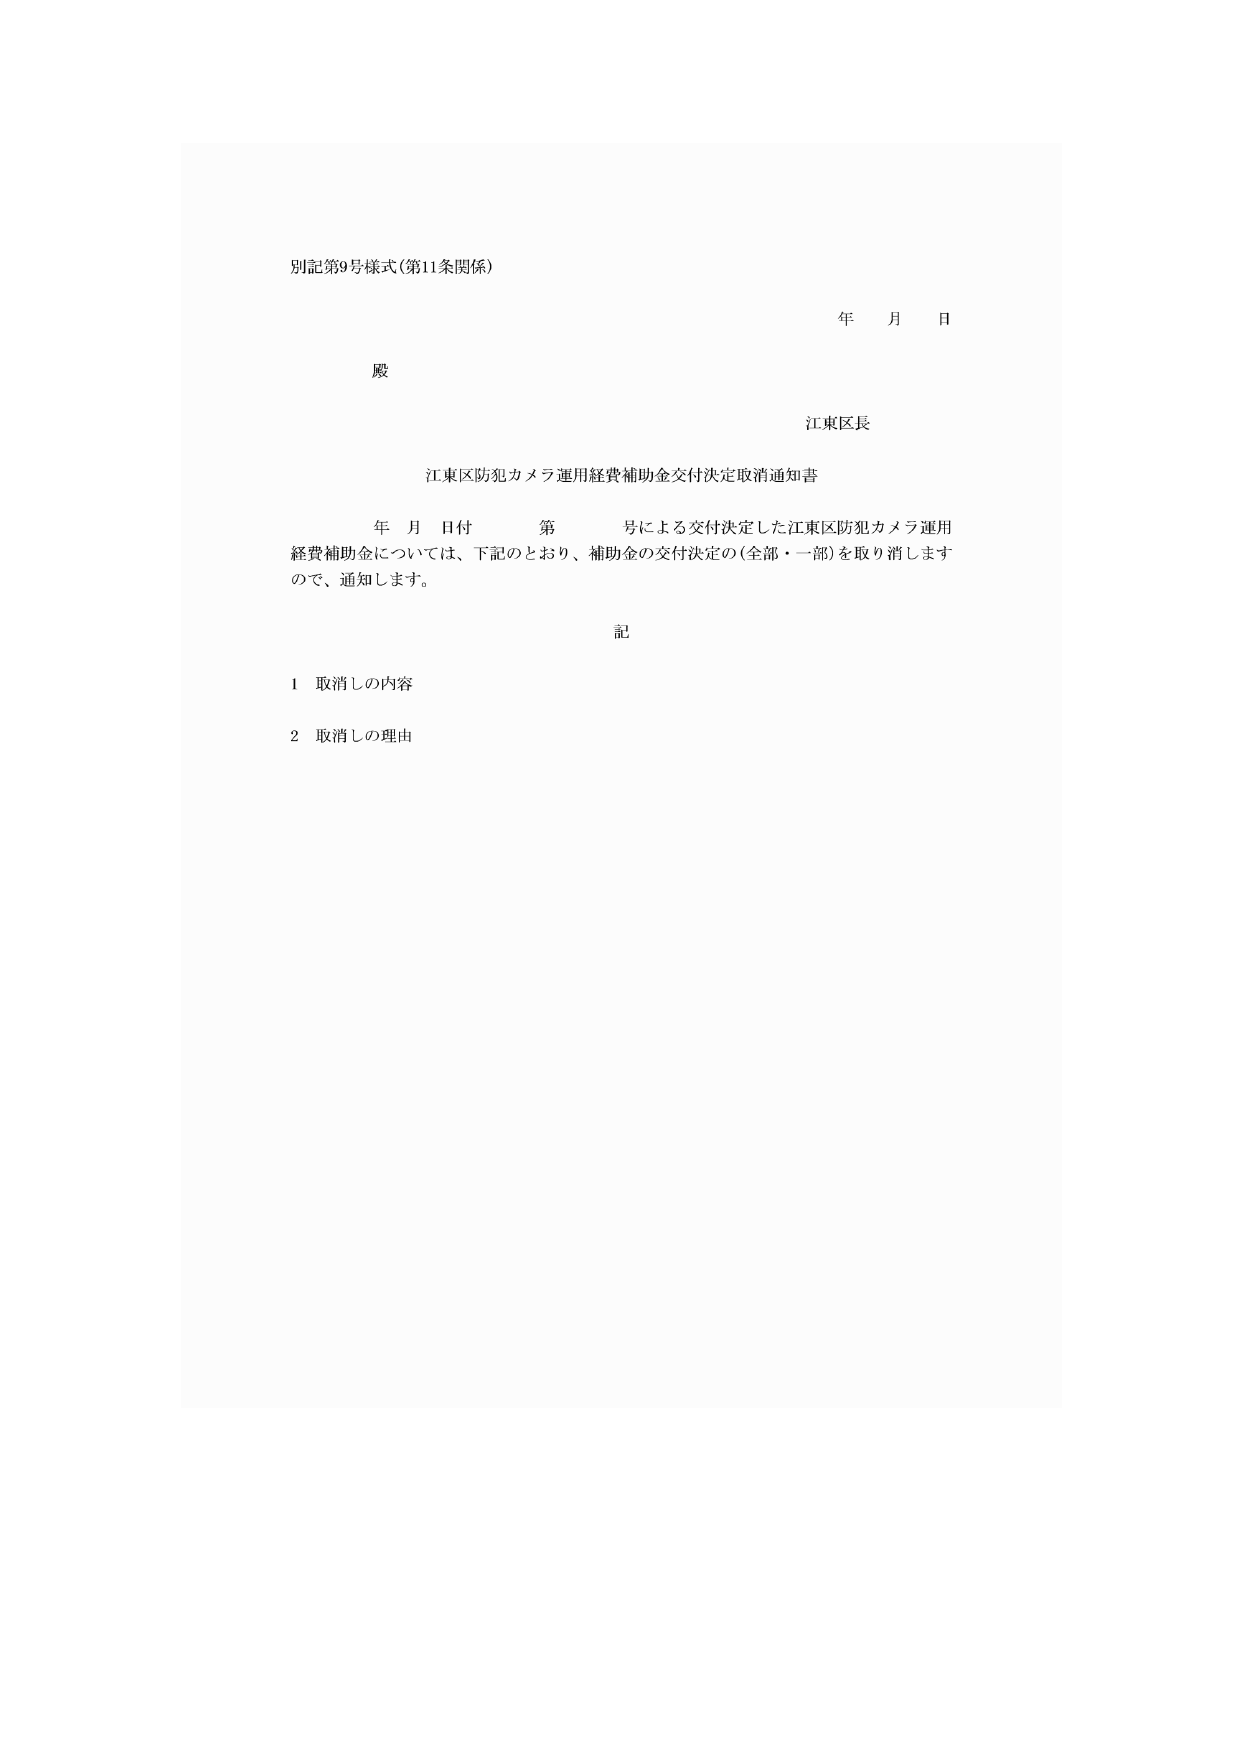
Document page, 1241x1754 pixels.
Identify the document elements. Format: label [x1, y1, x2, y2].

picture [180, 143, 1062, 1408]
